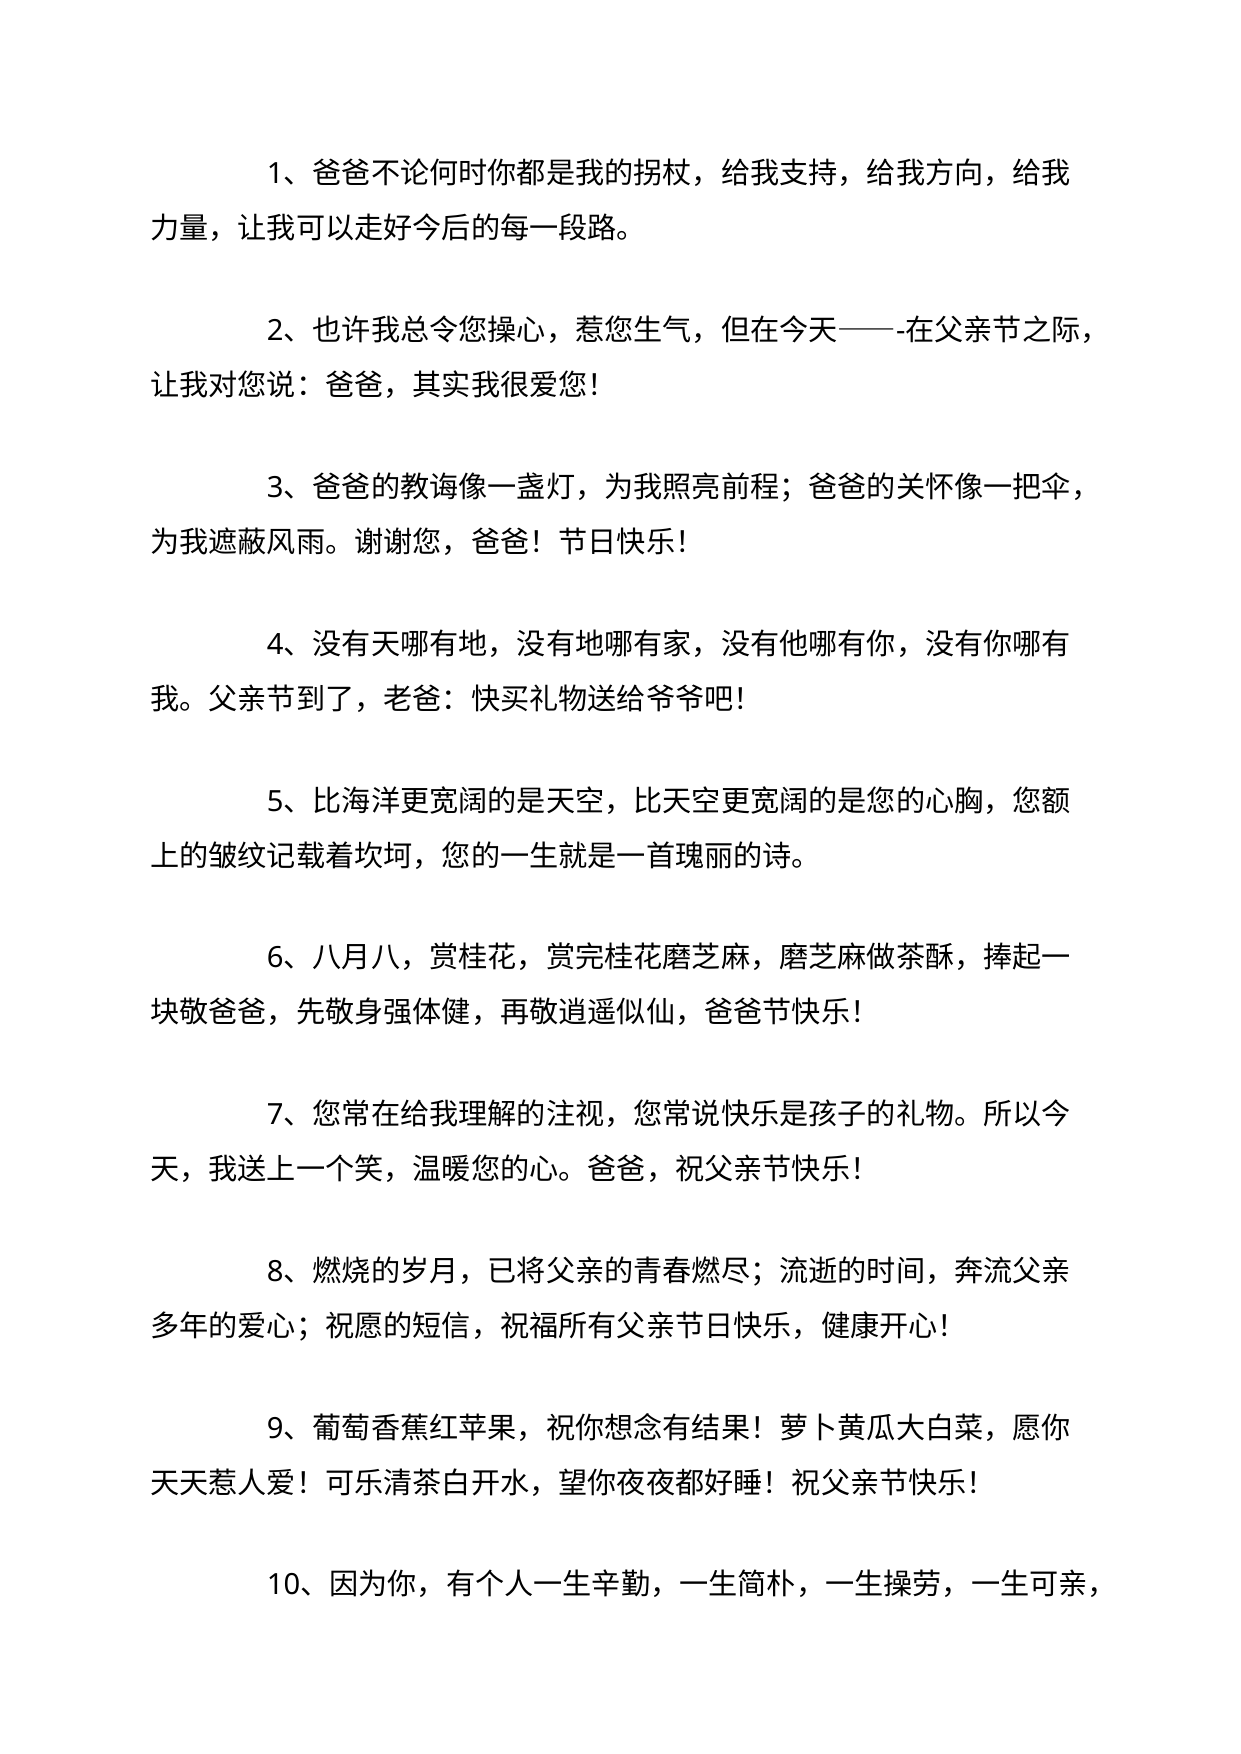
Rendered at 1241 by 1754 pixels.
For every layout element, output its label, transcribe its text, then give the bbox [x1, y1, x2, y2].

text 2、也许我总令您操心，惹您生气，但在今天——-在父亲节之际，让我对您说：爸爸，其实我很爱您！ [150, 307, 1090, 404]
text 5、比海洋更宽阔的是天空，比天空更宽阔的是您的心胸，您额上的皱纹记载着坎坷，您的一生就是一首瑰丽的诗。 [150, 777, 1090, 874]
text 1、爸爸不论何时你都是我的拐杖，给我支持，给我方向，给我力量，让我可以走好今后的每一段路。 [150, 150, 1090, 247]
text 3、爸爸的教诲像一盏灯，为我照亮前程；爸爸的关怀像一把伞，为我遮蔽风雨。谢谢您，爸爸！节日快乐！ [150, 463, 1090, 561]
text 4、没有天哪有地，没有地哪有家，没有他哪有你，没有你哪有我。父亲节到了，老爸：快买礼物送给爷爷吧！ [150, 620, 1090, 718]
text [150, 1561, 1090, 1603]
text 7、您常在给我理解的注视，您常说快乐是孩子的礼物。所以今天，我送上一个笑，温暖您的心。爸爸，祝父亲节快乐！ [150, 1091, 1090, 1188]
text 8、燃烧的岁月，已将父亲的青春燃尽；流逝的时间，奔流父亲多年的爱心；祝愿的短信，祝福所有父亲节日快乐，健康开心！ [150, 1247, 1090, 1345]
text 6、八月八，赏桂花，赏完桂花磨芝麻，磨芝麻做茶酥，捧起一块敬爸爸，先敬身强体健，再敬逍遥似仙，爸爸节快乐！ [150, 934, 1090, 1031]
text 9、葡萄香蕉红苹果，祝你想念有结果！萝卜黄瓜大白菜，愿你天天惹人爱！可乐清茶白开水，望你夜夜都好睡！祝父亲节快乐！ [150, 1404, 1090, 1501]
